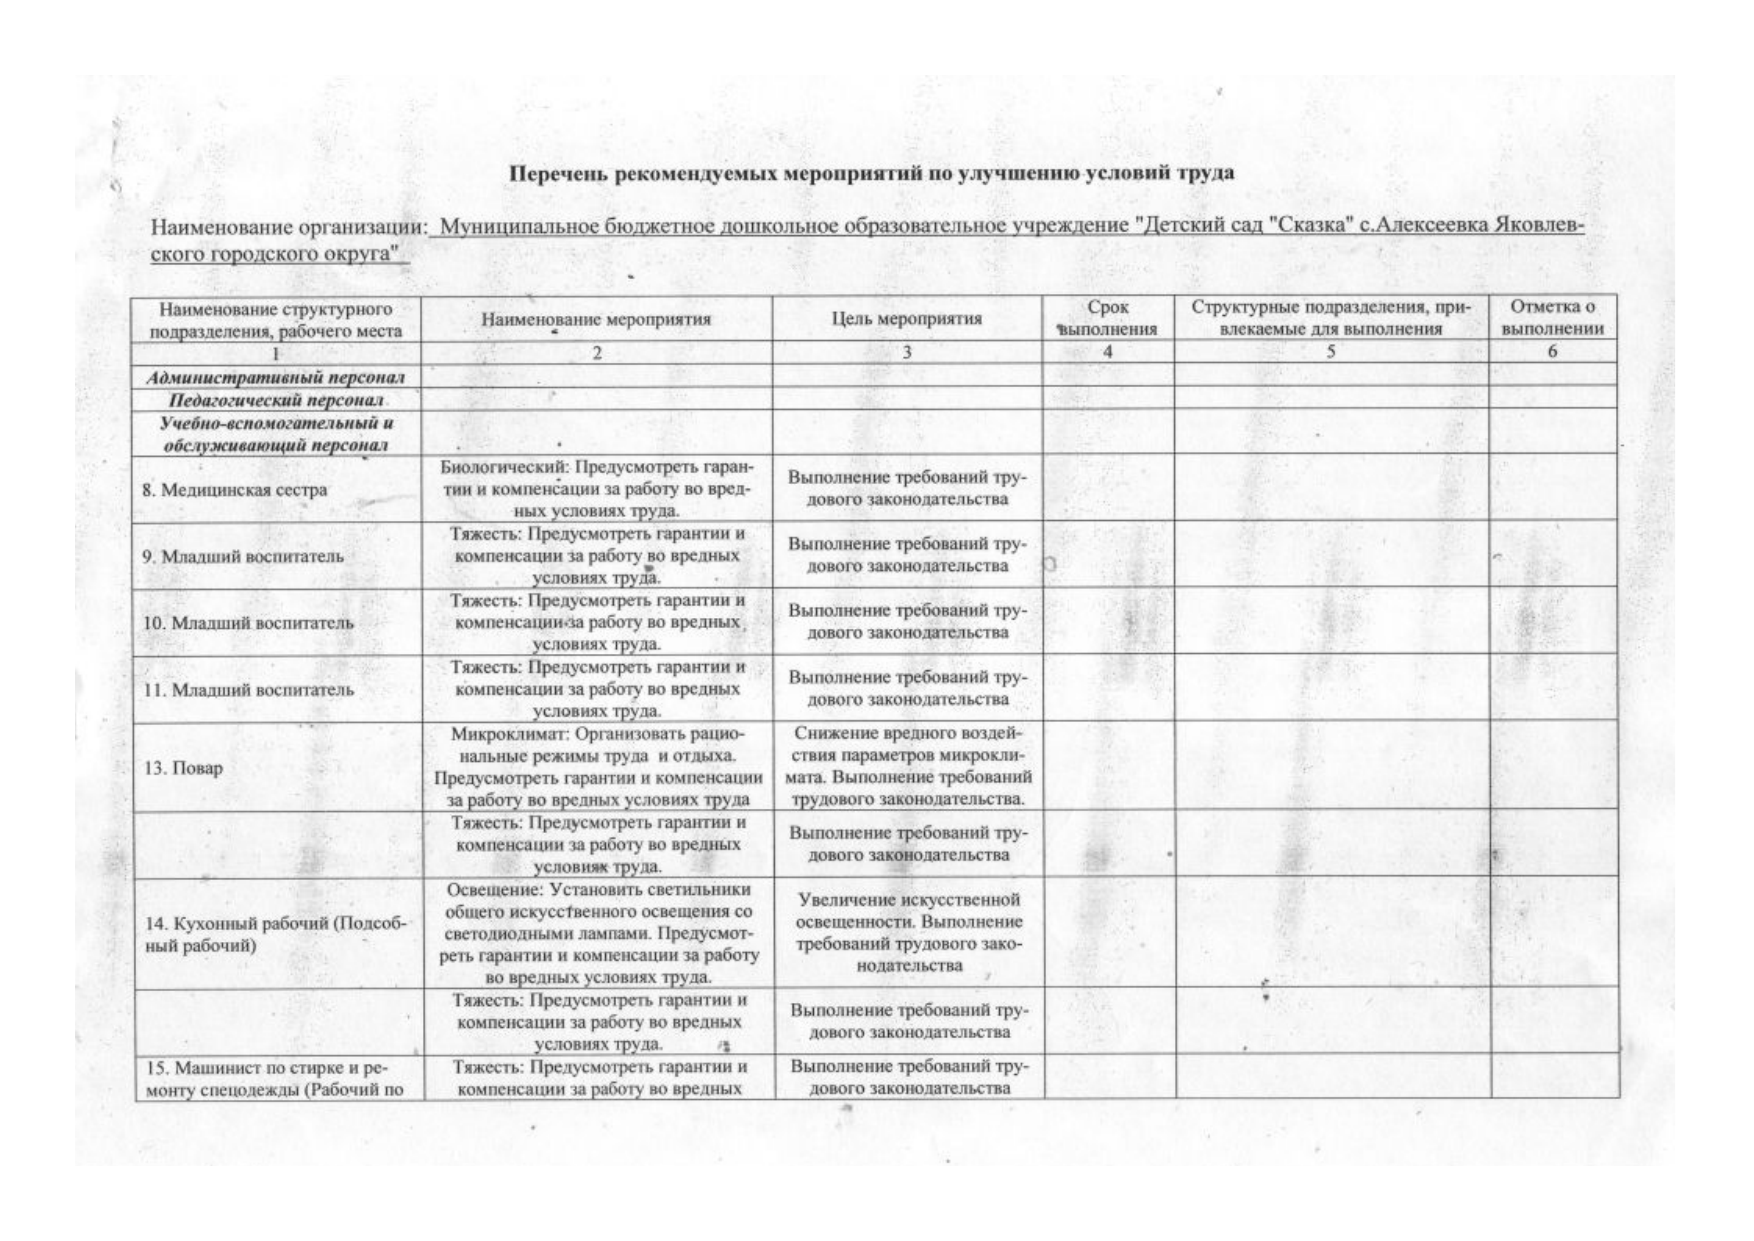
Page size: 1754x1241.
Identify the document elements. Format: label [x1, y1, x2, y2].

picture [75, 75, 1676, 1166]
